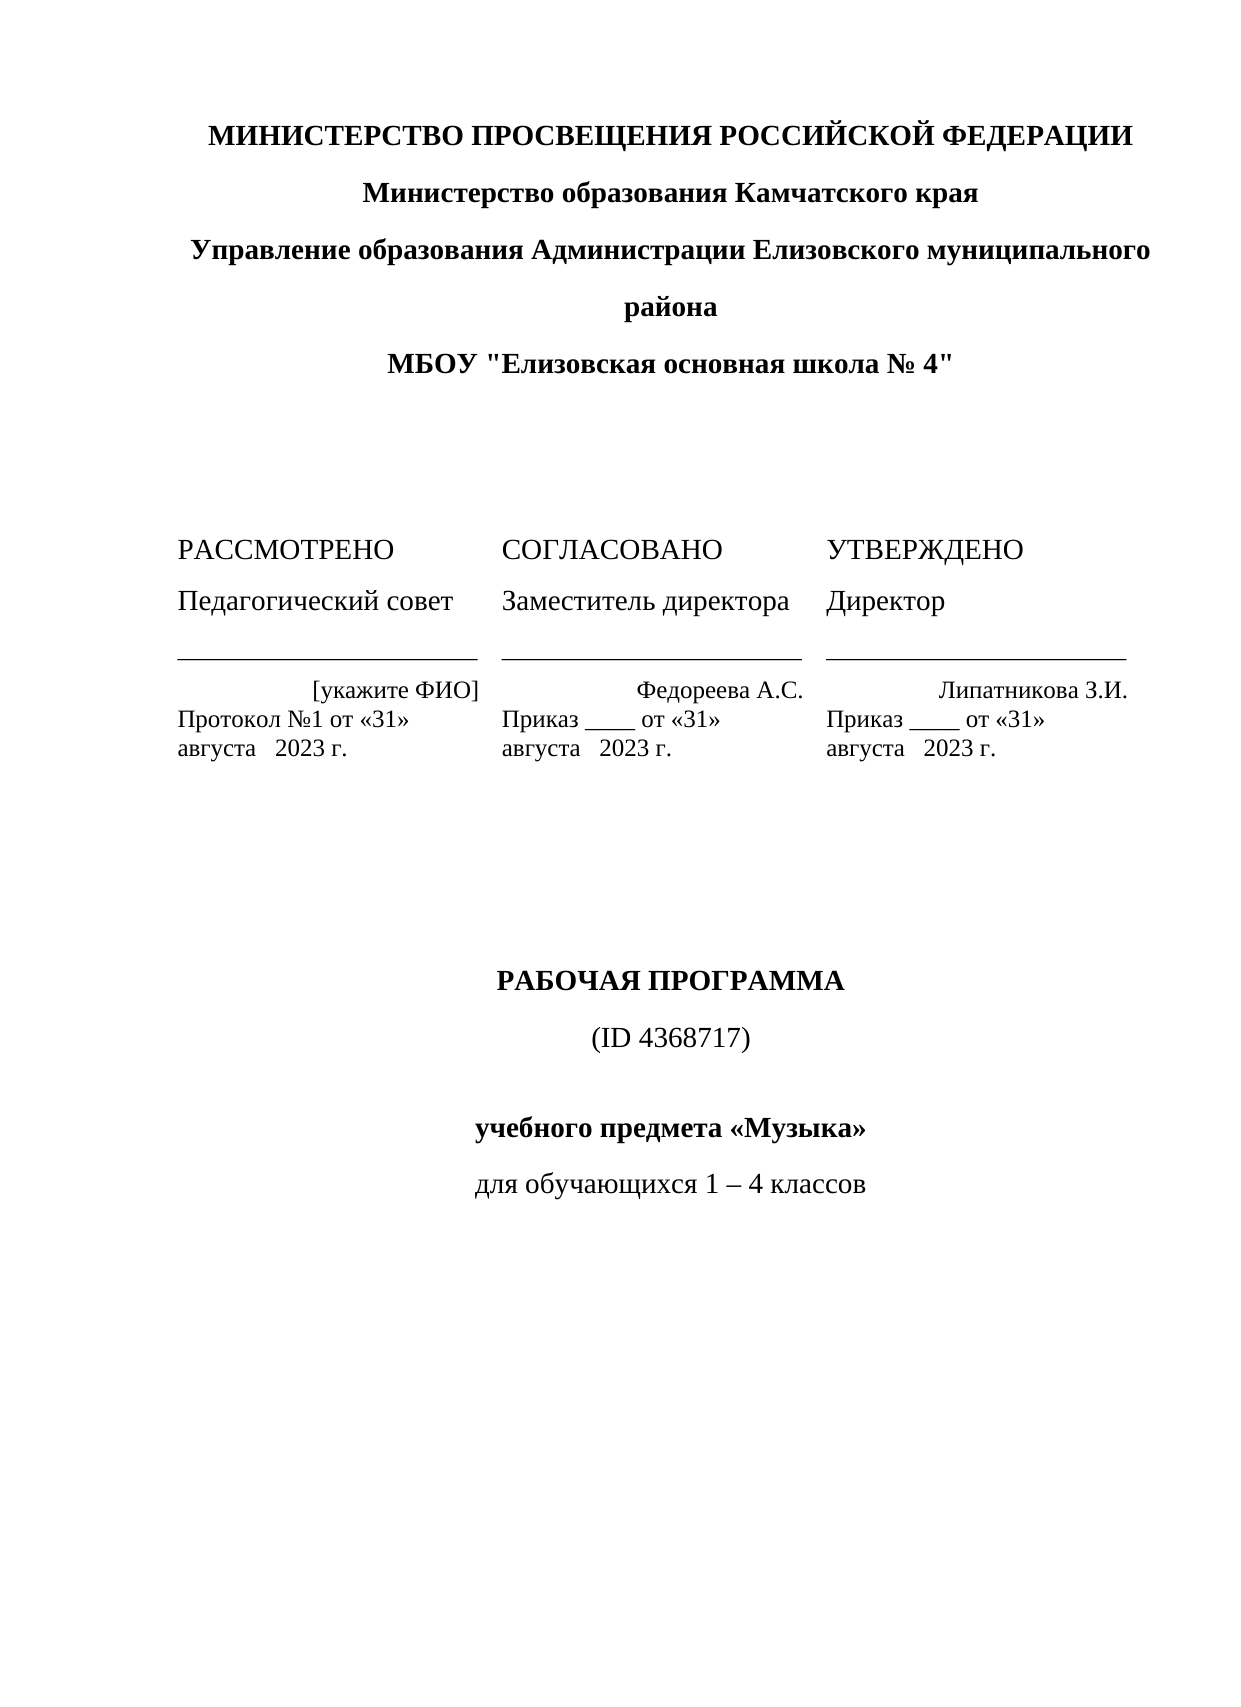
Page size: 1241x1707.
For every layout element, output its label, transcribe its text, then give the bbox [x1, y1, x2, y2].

text РАБОЧАЯ ПРОГРАММА [190, 963, 1152, 997]
table_header УТВЕРЖДЕНО Директор ________________________ Липатникова З.И. Приказ ____ от «31» августа 2023 г. [815, 532, 1139, 803]
text ‌Управление образования Администрации Елизовского муниципального района‌​ [190, 232, 1152, 323]
text для обучающихся 1 – 4 классов [190, 1167, 1152, 1200]
text МБОУ "Елизовская основная школа № 4" [190, 346, 1152, 379]
text ‌Министерство образования Камчатского края‌‌ [190, 175, 1152, 209]
text (ID 4368717) [190, 1021, 1152, 1054]
table_header РАССМОТРЕНО Педагогический совет ________________________ [укажите ФИО] Протокол №1 от «31» августа 2023 г. [166, 532, 490, 803]
text учебного предмета «Музыка» [190, 1110, 1152, 1143]
table_header СОГЛАСОВАНО Заместитель директора ________________________ Федореева А.С. Приказ ____ от «31» августа 2023 г. [490, 532, 815, 803]
text МИНИСТЕРСТВО ПРОСВЕЩЕНИЯ РОССИЙСКОЙ ФЕДЕРАЦИИ [190, 118, 1152, 152]
